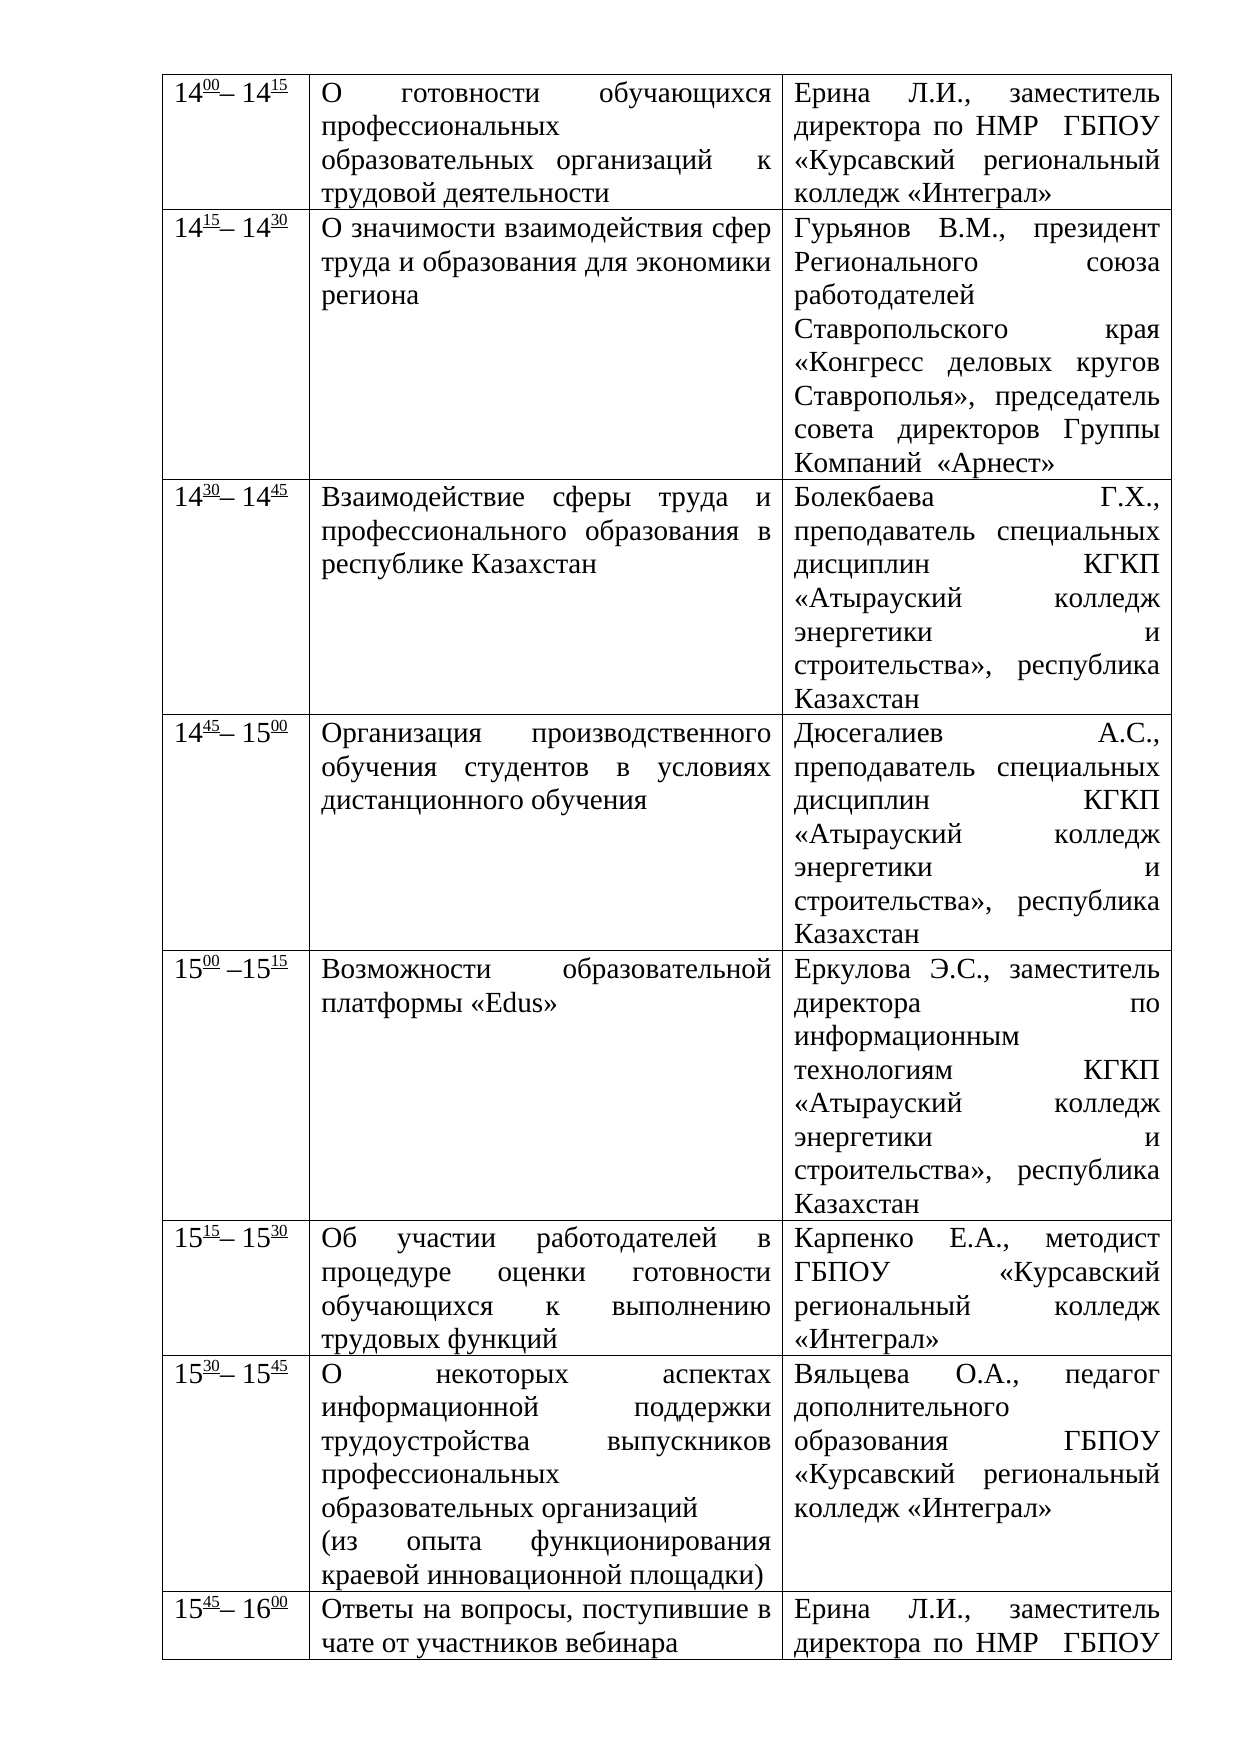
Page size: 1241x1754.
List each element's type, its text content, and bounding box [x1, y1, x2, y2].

table_cell О значимости взаимодействия сфер труда и образования для экономики региона [310, 210, 782, 478]
table_cell О некоторых аспектах информационной поддержки трудоустройства выпускников профессиональных образовательных организаций (из опыта функционирования краевой инновационной площадки) [310, 1356, 782, 1591]
table_cell 1545– 1600 [163, 1592, 309, 1659]
table_cell Организация производственного обучения студентов в условиях дистанционного обучения [310, 715, 782, 950]
table_cell 1500 –1515 [163, 951, 309, 1219]
table_cell 1400– 1415 [163, 75, 309, 209]
table_cell 1430– 1445 [163, 480, 309, 714]
table_cell Ерина Л.И., заместитель директора по НМР ГБПОУ «Курсавский региональный колледж «Интеграл» [783, 75, 1171, 209]
table_cell Еркулова Э.С., заместитель директора по информационным технологиям КГКП «Атырауский колледж энергетики и строительства», республика Казахстан [783, 951, 1171, 1219]
table_cell Взаимодействие сферы труда и профессионального образования в республике Казахстан [310, 480, 782, 714]
table_cell 1415– 1430 [163, 210, 309, 478]
table_cell Гурьянов В.М., президент Регионального союза работодателей Ставропольского края «Конгресс деловых кругов Ставрополья», председатель совета директоров Группы Компаний «Арнест» [783, 210, 1171, 478]
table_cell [783, 1592, 1171, 1659]
table_cell О готовности обучающихся профессиональных образовательных организаций к трудовой деятельности [310, 75, 782, 209]
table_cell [310, 1592, 782, 1659]
table_cell 1530– 1545 [163, 1356, 309, 1591]
table_cell Дюсегалиев А.С., преподаватель специальных дисциплин КГКП «Атырауский колледж энергетики и строительства», республика Казахстан [783, 715, 1171, 950]
table_cell Вяльцева О.А., педагог дополнительного образования ГБПОУ «Курсавский региональный колледж «Интеграл» [783, 1356, 1171, 1591]
table_cell Карпенко Е.А., методист ГБПОУ «Курсавский региональный колледж «Интеграл» [783, 1221, 1171, 1355]
table_cell 1515– 1530 [163, 1221, 309, 1355]
table_cell Об участии работодателей в процедуре оценки готовности обучающихся к выполнению трудовых функций [310, 1221, 782, 1355]
table_cell Болекбаева Г.Х., преподаватель специальных дисциплин КГКП «Атырауский колледж энергетики и строительства», республика Казахстан [783, 480, 1171, 714]
table_cell Возможности образовательной платформы «Edus» [310, 951, 782, 1219]
table_cell 1445– 1500 [163, 715, 309, 950]
